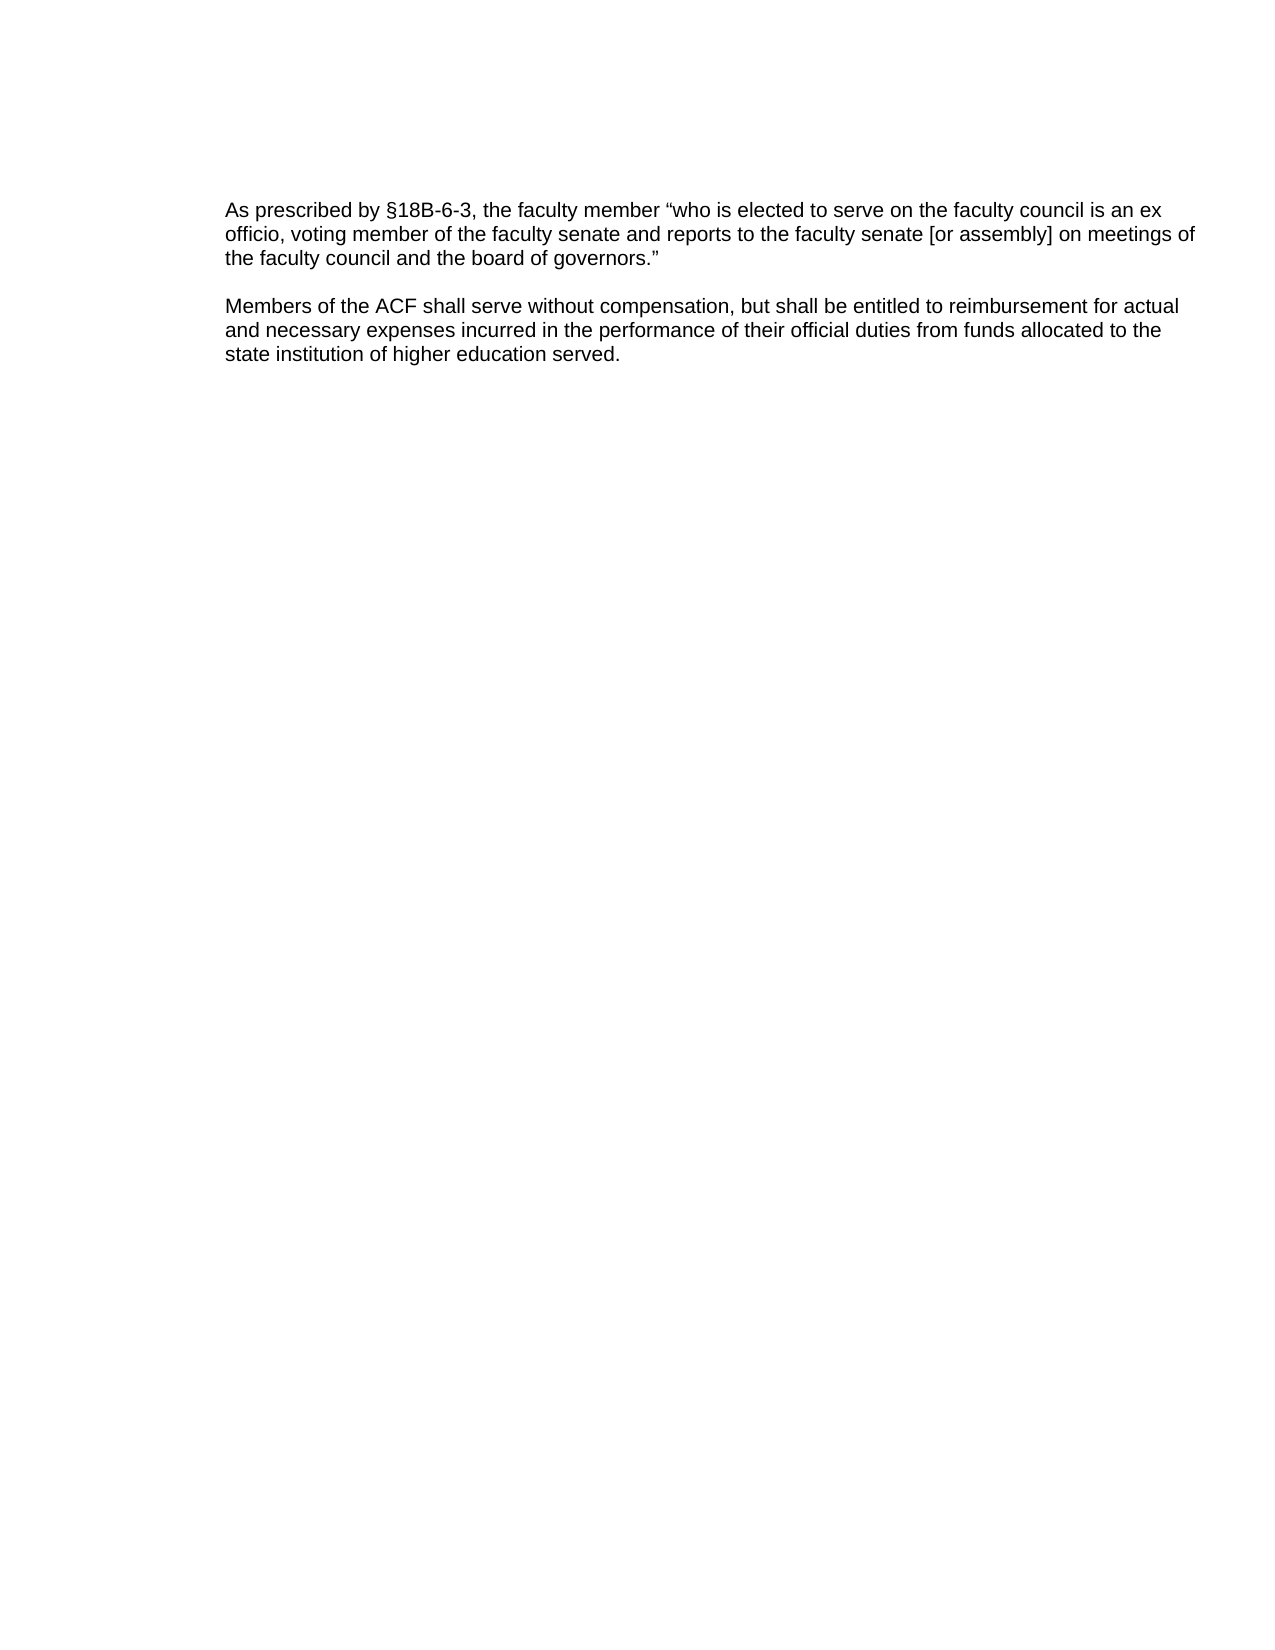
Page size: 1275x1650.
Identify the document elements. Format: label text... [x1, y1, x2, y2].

text Members of the ACF shall serve without compensation, but shall be entitled to reimbursement for actual and necessary expenses incurred in the performance of their official duties from funds allocated to the state institution of higher education served. [150, 294, 1200, 366]
text As prescribed by §18B-6-3, the faculty member “who is elected to serve on the faculty council is an ex officio, voting member of the faculty senate and reports to the faculty senate [or assembly] on meetings of the faculty council and the board of governors.” [150, 198, 1200, 270]
